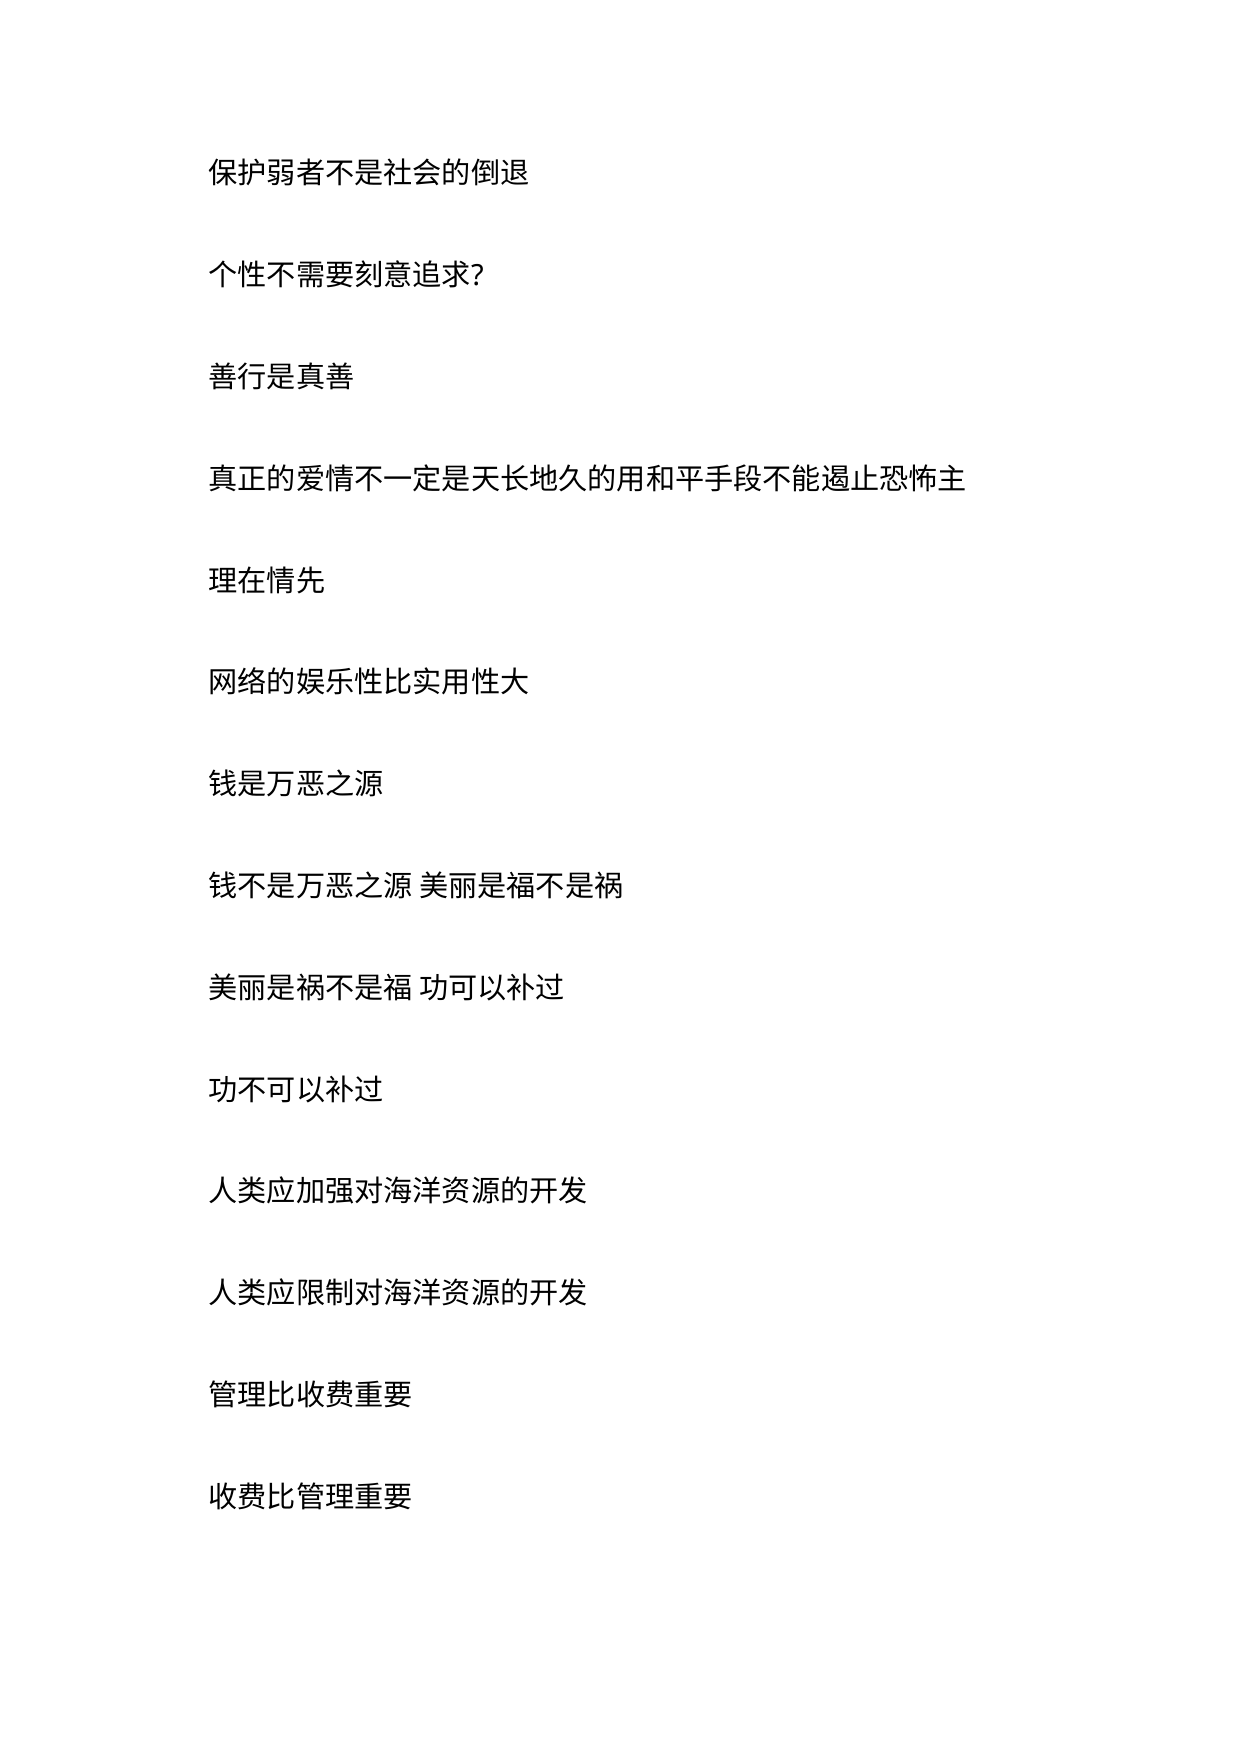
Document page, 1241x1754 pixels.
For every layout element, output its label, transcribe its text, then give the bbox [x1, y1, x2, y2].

text 钱是万恶之源 [150, 761, 1090, 803]
text 真正的爱情不一定是天长地久的用和平手段不能遏止恐怖主 [150, 456, 1090, 498]
text 保护弱者不是社会的倒退 [150, 150, 1090, 192]
text 网络的娱乐性比实用性大 [150, 659, 1090, 701]
text 功不可以补过 [150, 1066, 1090, 1108]
text 个性不需要刻意追求? [150, 252, 1090, 294]
text 善行是真善 [150, 354, 1090, 396]
text 管理比收费重要 [150, 1371, 1090, 1414]
text 钱不是万恶之源 美丽是福不是祸 [150, 863, 1090, 905]
text 美丽是祸不是福 功可以补过 [150, 964, 1090, 1007]
text 收费比管理重要 [150, 1473, 1090, 1516]
text 人类应加强对海洋资源的开发 [150, 1168, 1090, 1210]
text 理在情先 [150, 557, 1090, 599]
text 人类应限制对海洋资源的开发 [150, 1270, 1090, 1312]
